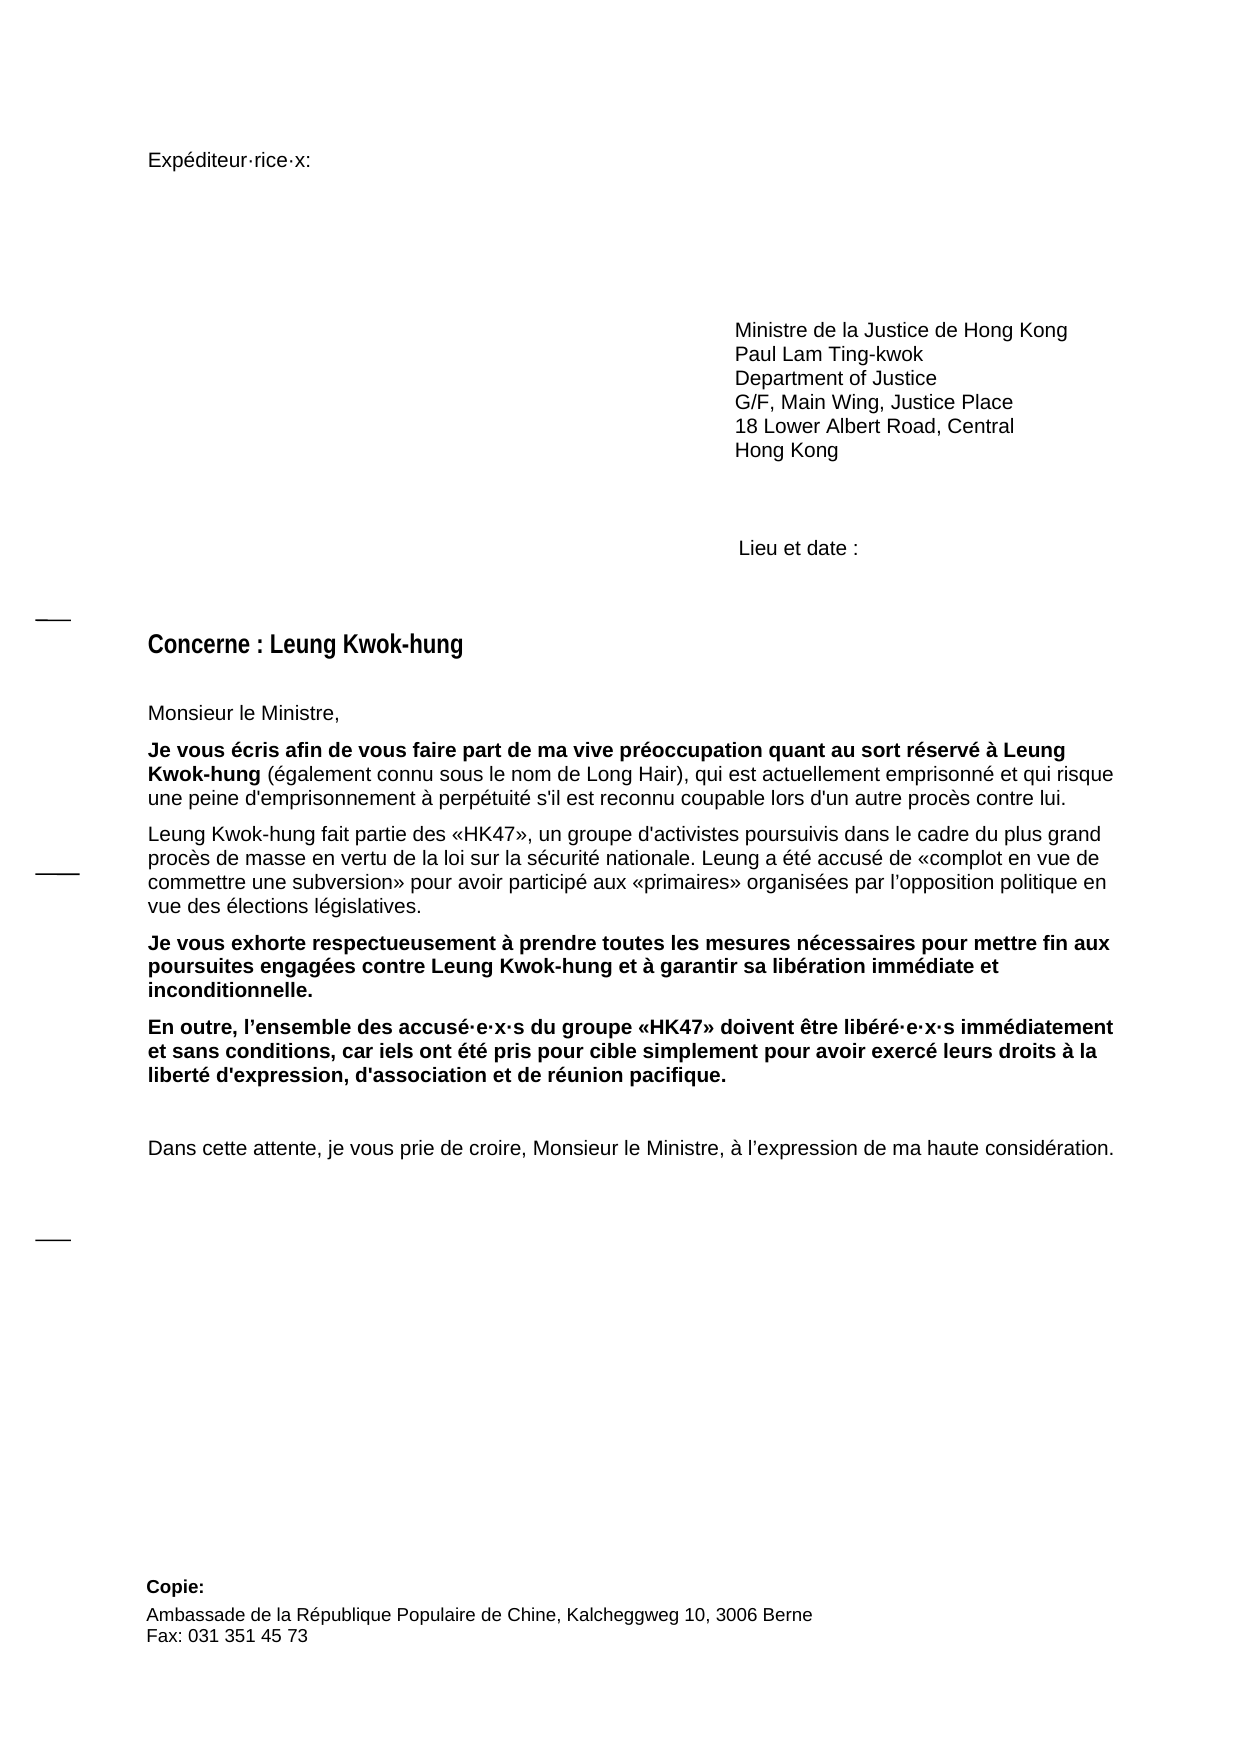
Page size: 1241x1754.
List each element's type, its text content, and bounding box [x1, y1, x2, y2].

text Dans cette attente, je vous prie de croire, Monsieur le Ministre, à l’expression de ma haute considération. [148, 1136, 1122, 1159]
text Monsieur le Ministre, [148, 701, 1122, 725]
text Concerne : Leung Kwok-hung [148, 628, 1122, 659]
text Leung Kwok-hung fait partie des «HK47», un groupe d'activistes poursuivis dans le cadre du plus grand procès de masse en vertu de la loi sur la sécurité nationale. Leung a été accusé de «complot en vue de commettre une subversion» pour avoir participé aux «primaires» organisées par l’opposition politique en vue des élections législatives. [148, 822, 1122, 918]
text Lieu et date : [738, 536, 1122, 560]
text Je vous exhorte respectueusement à prendre toutes les mesures nécessaires pour mettre fin aux poursuites engagées contre Leung Kwok-hung et à garantir sa libération immédiate et inconditionnelle. [148, 930, 1122, 1002]
text Je vous écris afin de vous faire part de ma vive préoccupation quant au sort réservé à Leung Kwok-hung (également connu sous le nom de Long Hair), qui est actuellement emprisonné et qui risque une peine d'emprisonnement à perpétuité s'il est reconnu coupable lors d'un autre procès contre lui. [148, 738, 1122, 809]
text En outre, l’ensemble des accusé·e·x·s du groupe «HK47» doivent être libéré·e·x·s immédiatement et sans conditions, car iels ont été pris pour cible simplement pour avoir exercé leurs droits à la liberté d'expression, d'association et de réunion pacifique. [148, 1015, 1122, 1087]
